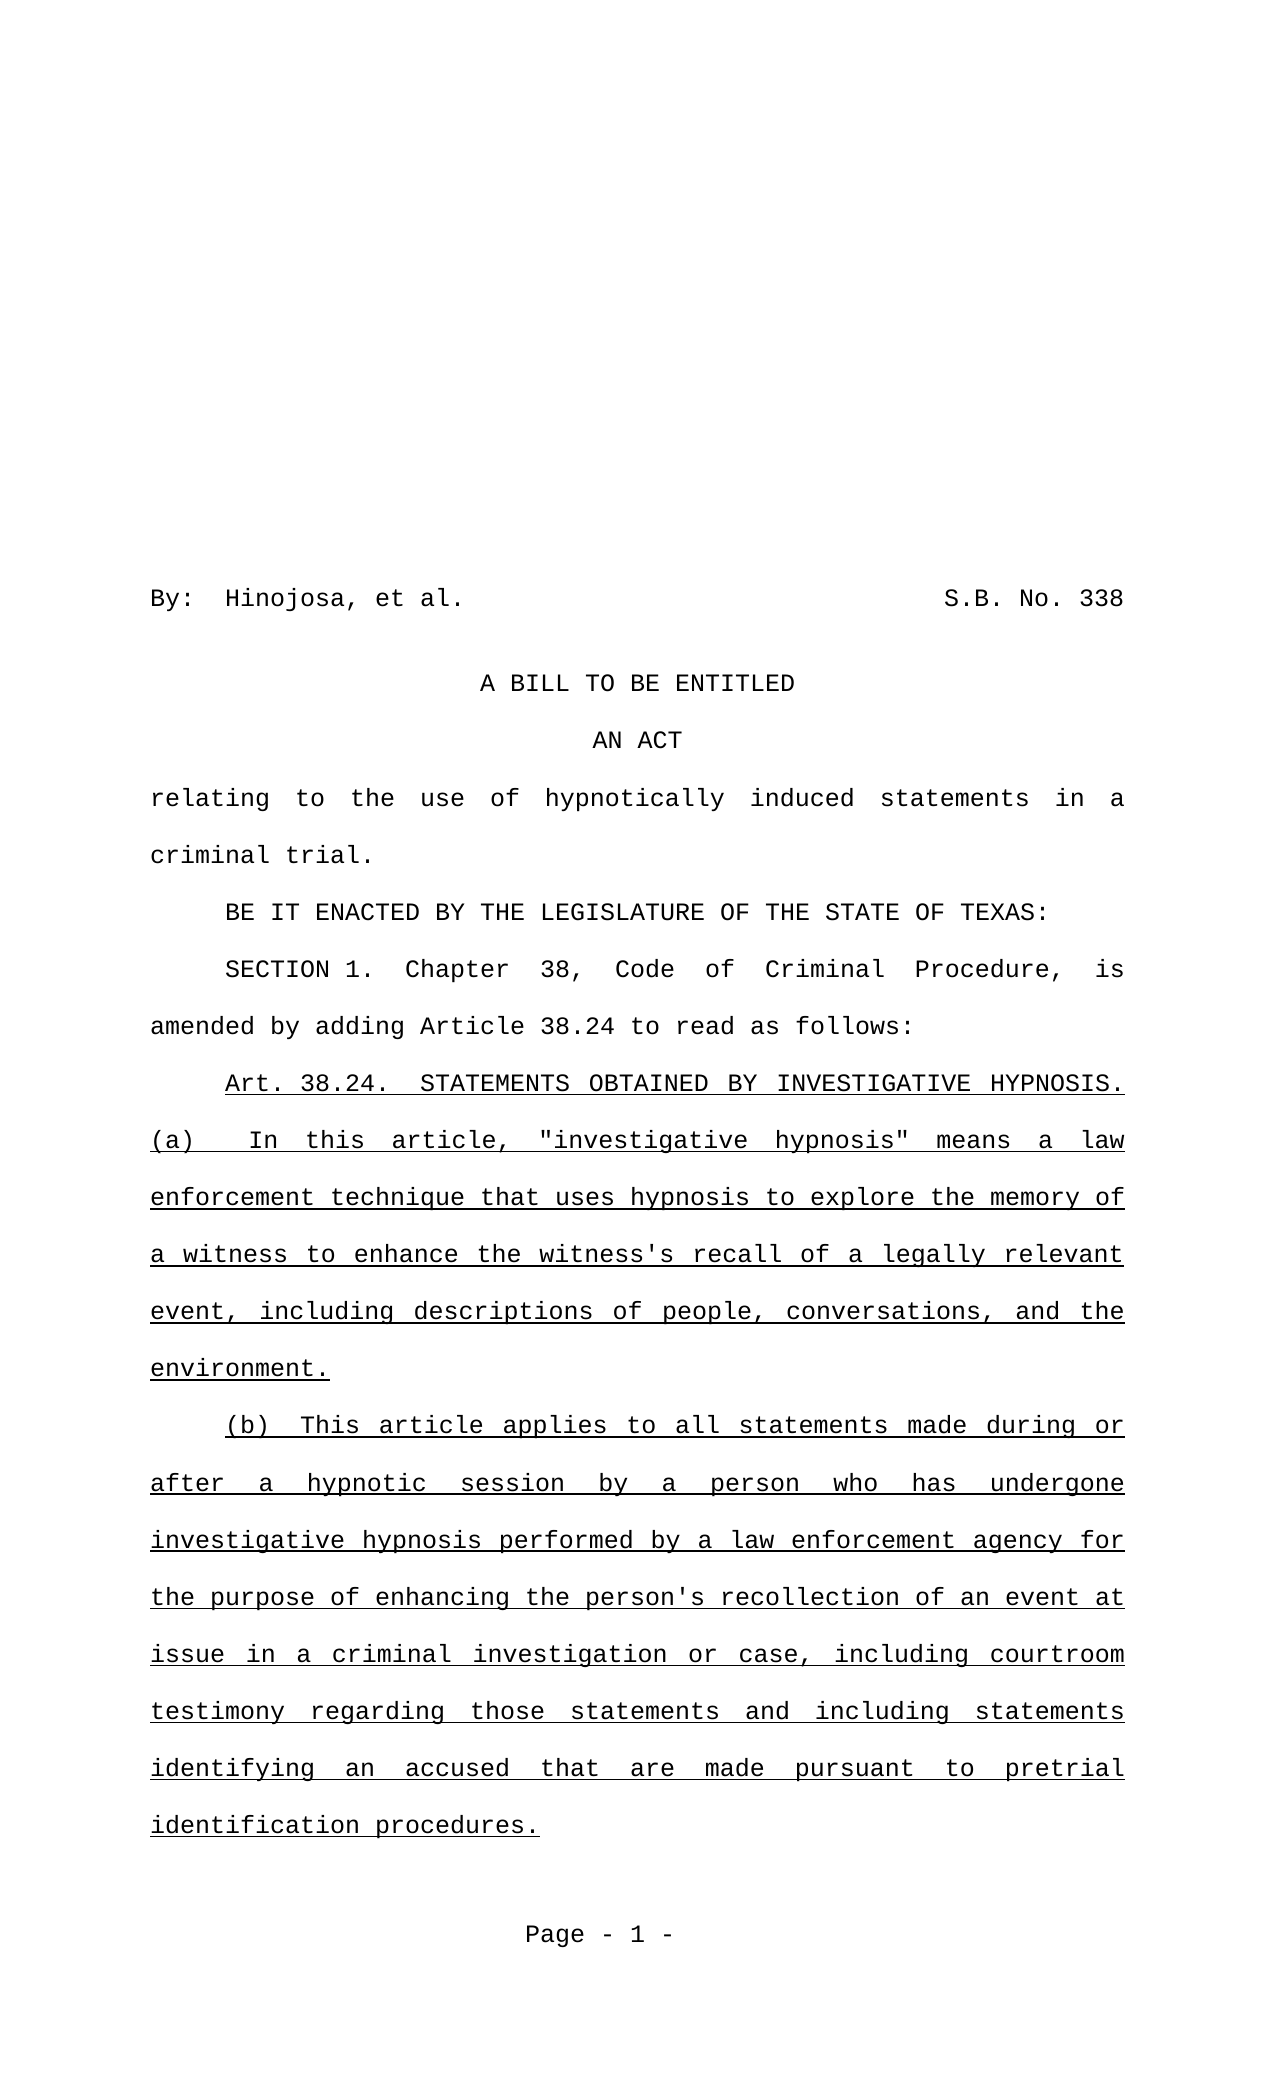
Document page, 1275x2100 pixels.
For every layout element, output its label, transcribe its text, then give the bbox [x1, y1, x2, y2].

text (b) This article applies to all statements made during or after a hypnotic session by a person who has undergone investigative hypnosis performed by a law enforcement agency for the purpose of enhancing the person's recollection of an event at issue in a criminal investigation or case, including courtroom testimony regarding those statements and including statements identifying an accused that are made pursuant to pretrial identification procedures. [150, 1723, 1125, 1779]
text (b) This article applies to all statements made during or after a hypnotic session by a person who has undergone investigative hypnosis performed by a law enforcement agency for the purpose of enhancing the person's recollection of an event at issue in a criminal investigation or case, including courtroom testimony regarding those statements and including statements identifying an accused that are made pursuant to pretrial identification procedures. [150, 1552, 1125, 1608]
text relating to the use of hypnotically induced statements in a criminal trial. [150, 785, 1125, 871]
text BE IT ENACTED BY THE LEGISLATURE OF THE STATE OF TEXAS: [150, 899, 1125, 928]
text Art. 38.24. STATEMENTS OBTAINED BY INVESTIGATIVE HYPNOSIS. (a) In this article, "investigative hypnosis" means a law enforcement technique that uses hypnosis to explore the memory of a witness to enhance the witness's recall of a legally relevant event, including descriptions of people, conversations, and the environment. [150, 1324, 1125, 1384]
text Art. 38.24. STATEMENTS OBTAINED BY INVESTIGATIVE HYPNOSIS. (a) In this article, "investigative hypnosis" means a law enforcement technique that uses hypnosis to explore the memory of a witness to enhance the witness's recall of a legally relevant event, including descriptions of people, conversations, and the environment. [150, 1152, 1125, 1208]
text A BILL TO BE ENTITLED [150, 671, 1125, 699]
text Art. 38.24. STATEMENTS OBTAINED BY INVESTIGATIVE HYPNOSIS. (a) In this article, "investigative hypnosis" means a law enforcement technique that uses hypnosis to explore the memory of a witness to enhance the witness's recall of a legally relevant event, including descriptions of people, conversations, and the environment. [150, 1070, 1125, 1151]
text (b) This article applies to all statements made during or after a hypnotic session by a person who has undergone investigative hypnosis performed by a law enforcement agency for the purpose of enhancing the person's recollection of an event at issue in a criminal investigation or case, including courtroom testimony regarding those statements and including statements identifying an accused that are made pursuant to pretrial identification procedures. [150, 1780, 1125, 1841]
text (b) This article applies to all statements made during or after a hypnotic session by a person who has undergone investigative hypnosis performed by a law enforcement agency for the purpose of enhancing the person's recollection of an event at issue in a criminal investigation or case, including courtroom testimony regarding those statements and including statements identifying an accused that are made pursuant to pretrial identification procedures. [150, 1609, 1125, 1665]
text (b) This article applies to all statements made during or after a hypnotic session by a person who has undergone investigative hypnosis performed by a law enforcement agency for the purpose of enhancing the person's recollection of an event at issue in a criminal investigation or case, including courtroom testimony regarding those statements and including statements identifying an accused that are made pursuant to pretrial identification procedures. [150, 1666, 1125, 1722]
text (b) This article applies to all statements made during or after a hypnotic session by a person who has undergone investigative hypnosis performed by a law enforcement agency for the purpose of enhancing the person's recollection of an event at issue in a criminal investigation or case, including courtroom testimony regarding those statements and including statements identifying an accused that are made pursuant to pretrial identification procedures. [150, 1495, 1125, 1550]
text Art. 38.24. STATEMENTS OBTAINED BY INVESTIGATIVE HYPNOSIS. (a) In this article, "investigative hypnosis" means a law enforcement technique that uses hypnosis to explore the memory of a witness to enhance the witness's recall of a legally relevant event, including descriptions of people, conversations, and the environment. [150, 1210, 1125, 1322]
text (b) This article applies to all statements made during or after a hypnotic session by a person who has undergone investigative hypnosis performed by a law enforcement agency for the purpose of enhancing the person's recollection of an event at issue in a criminal investigation or case, including courtroom testimony regarding those statements and including statements identifying an accused that are made pursuant to pretrial identification procedures. [150, 1413, 1125, 1493]
text SECTION 1. Chapter 38, Code of Criminal Procedure, is amended by adding Article 38.24 to read as follows: [150, 956, 1125, 1042]
text By: Hinojosa, et al. S.B. No. 338 [150, 585, 1125, 614]
text AN ACT [150, 728, 1125, 756]
